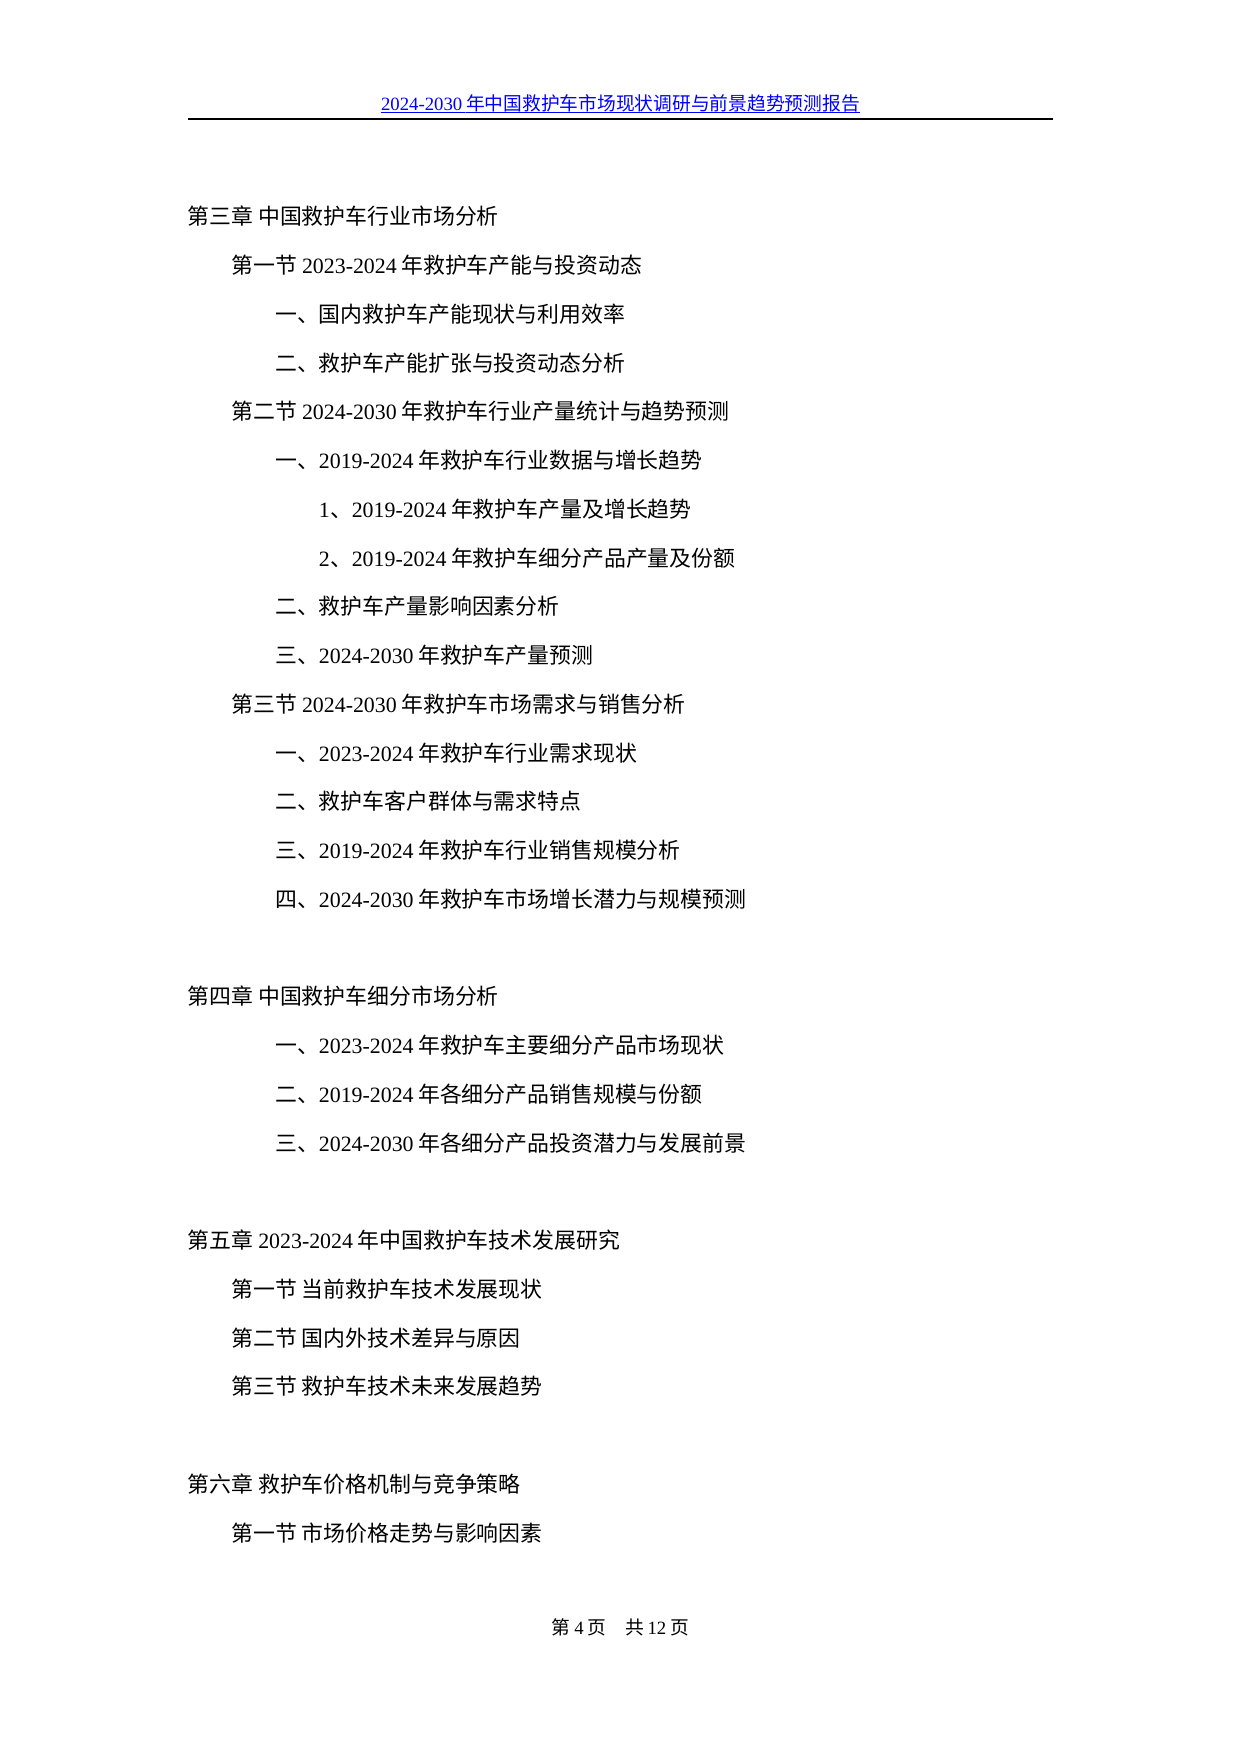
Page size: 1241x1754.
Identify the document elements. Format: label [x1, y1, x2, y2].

text [187, 150, 1053, 1548]
